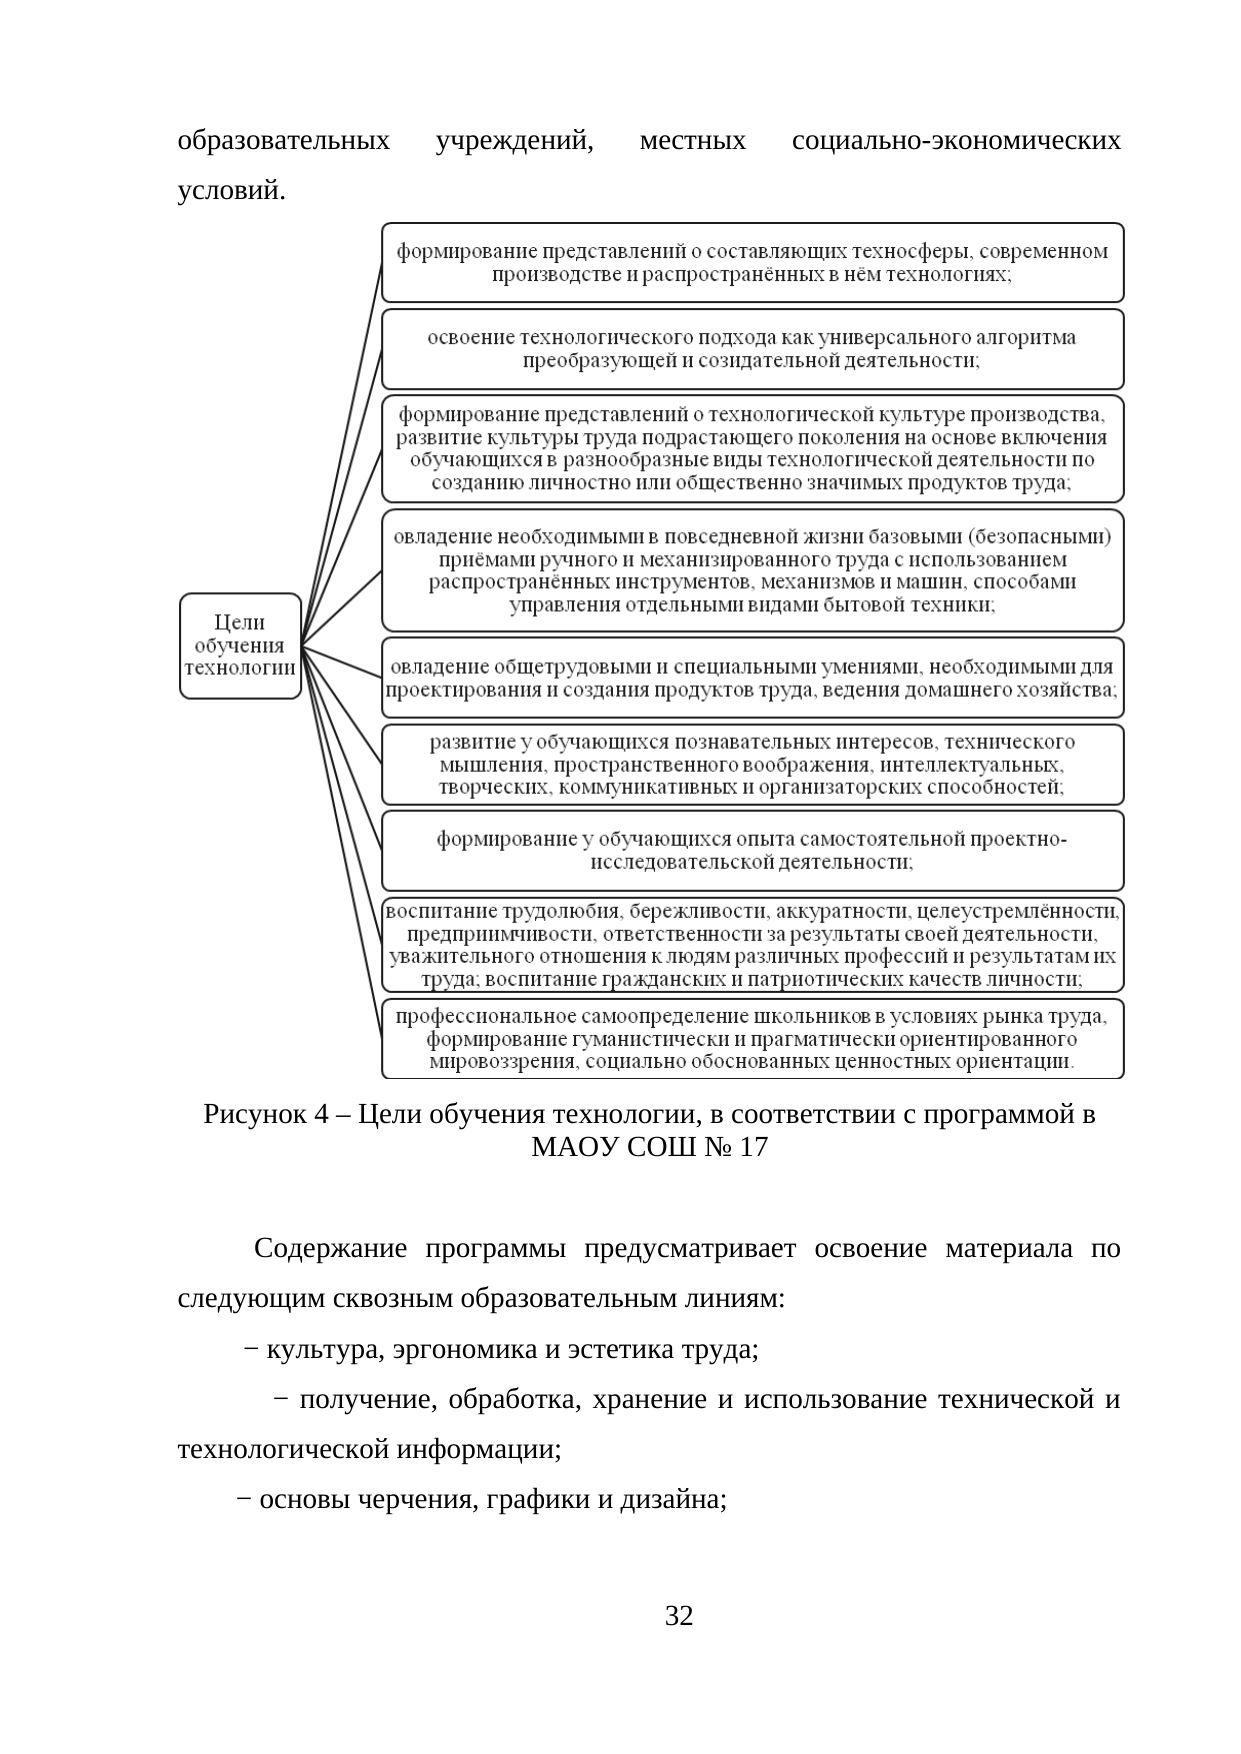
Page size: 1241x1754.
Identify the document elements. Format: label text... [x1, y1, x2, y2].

list − культура, эргономика и эстетика труда; [177, 1331, 1122, 1364]
picture [177, 222, 1128, 1079]
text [177, 122, 1122, 206]
list − основы черчения, графики и дизайна; [177, 1482, 1122, 1515]
text Рисунок 4 – Цели обучения технологии, в соответствии с программой в МАОУ СОШ № 17 [177, 1096, 1122, 1163]
text Содержание программы предусматривает освоение материала по следующим сквозным образовательным линиям: [177, 1230, 1122, 1314]
list − получение, обработка, хранение и использование технической и технологической информации; [177, 1381, 1122, 1465]
